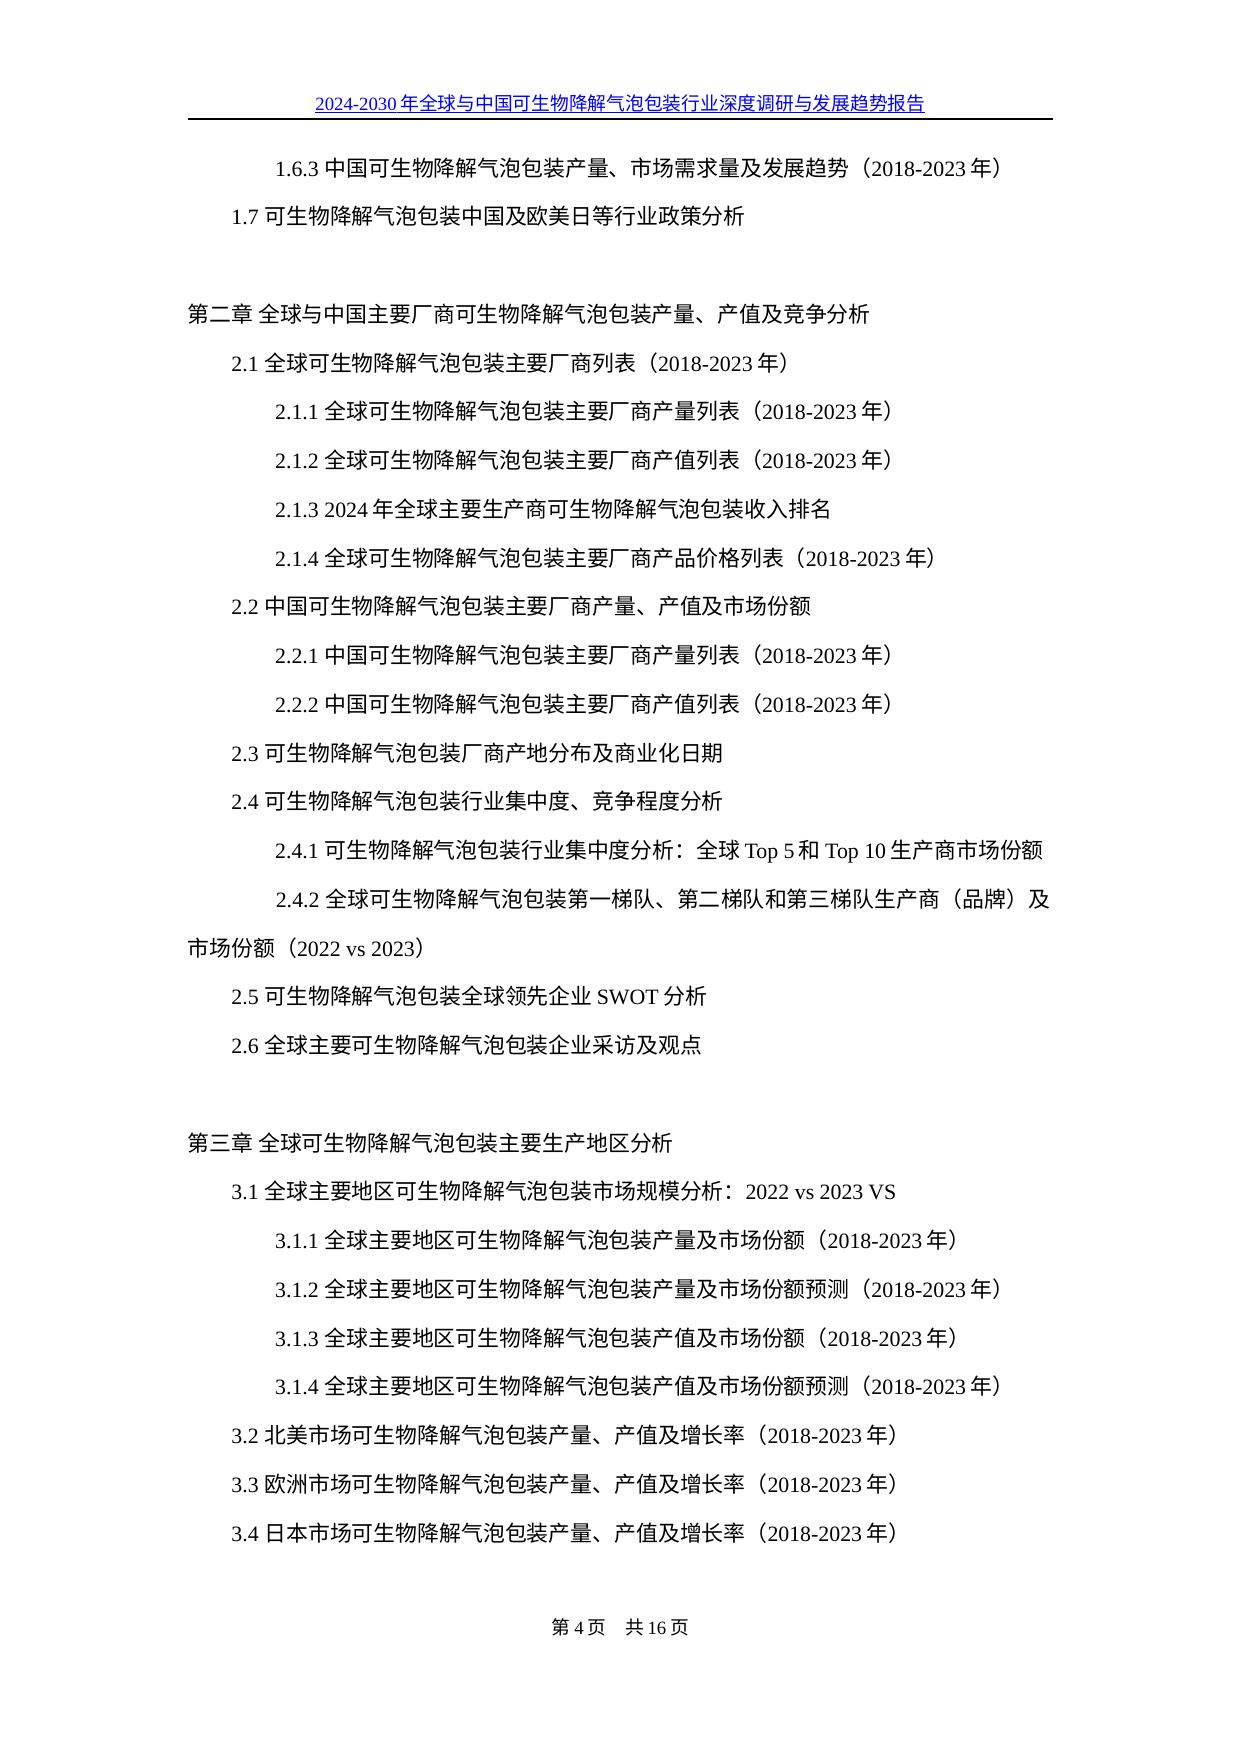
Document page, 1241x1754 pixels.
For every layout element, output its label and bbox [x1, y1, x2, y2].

text [187, 150, 1053, 1548]
